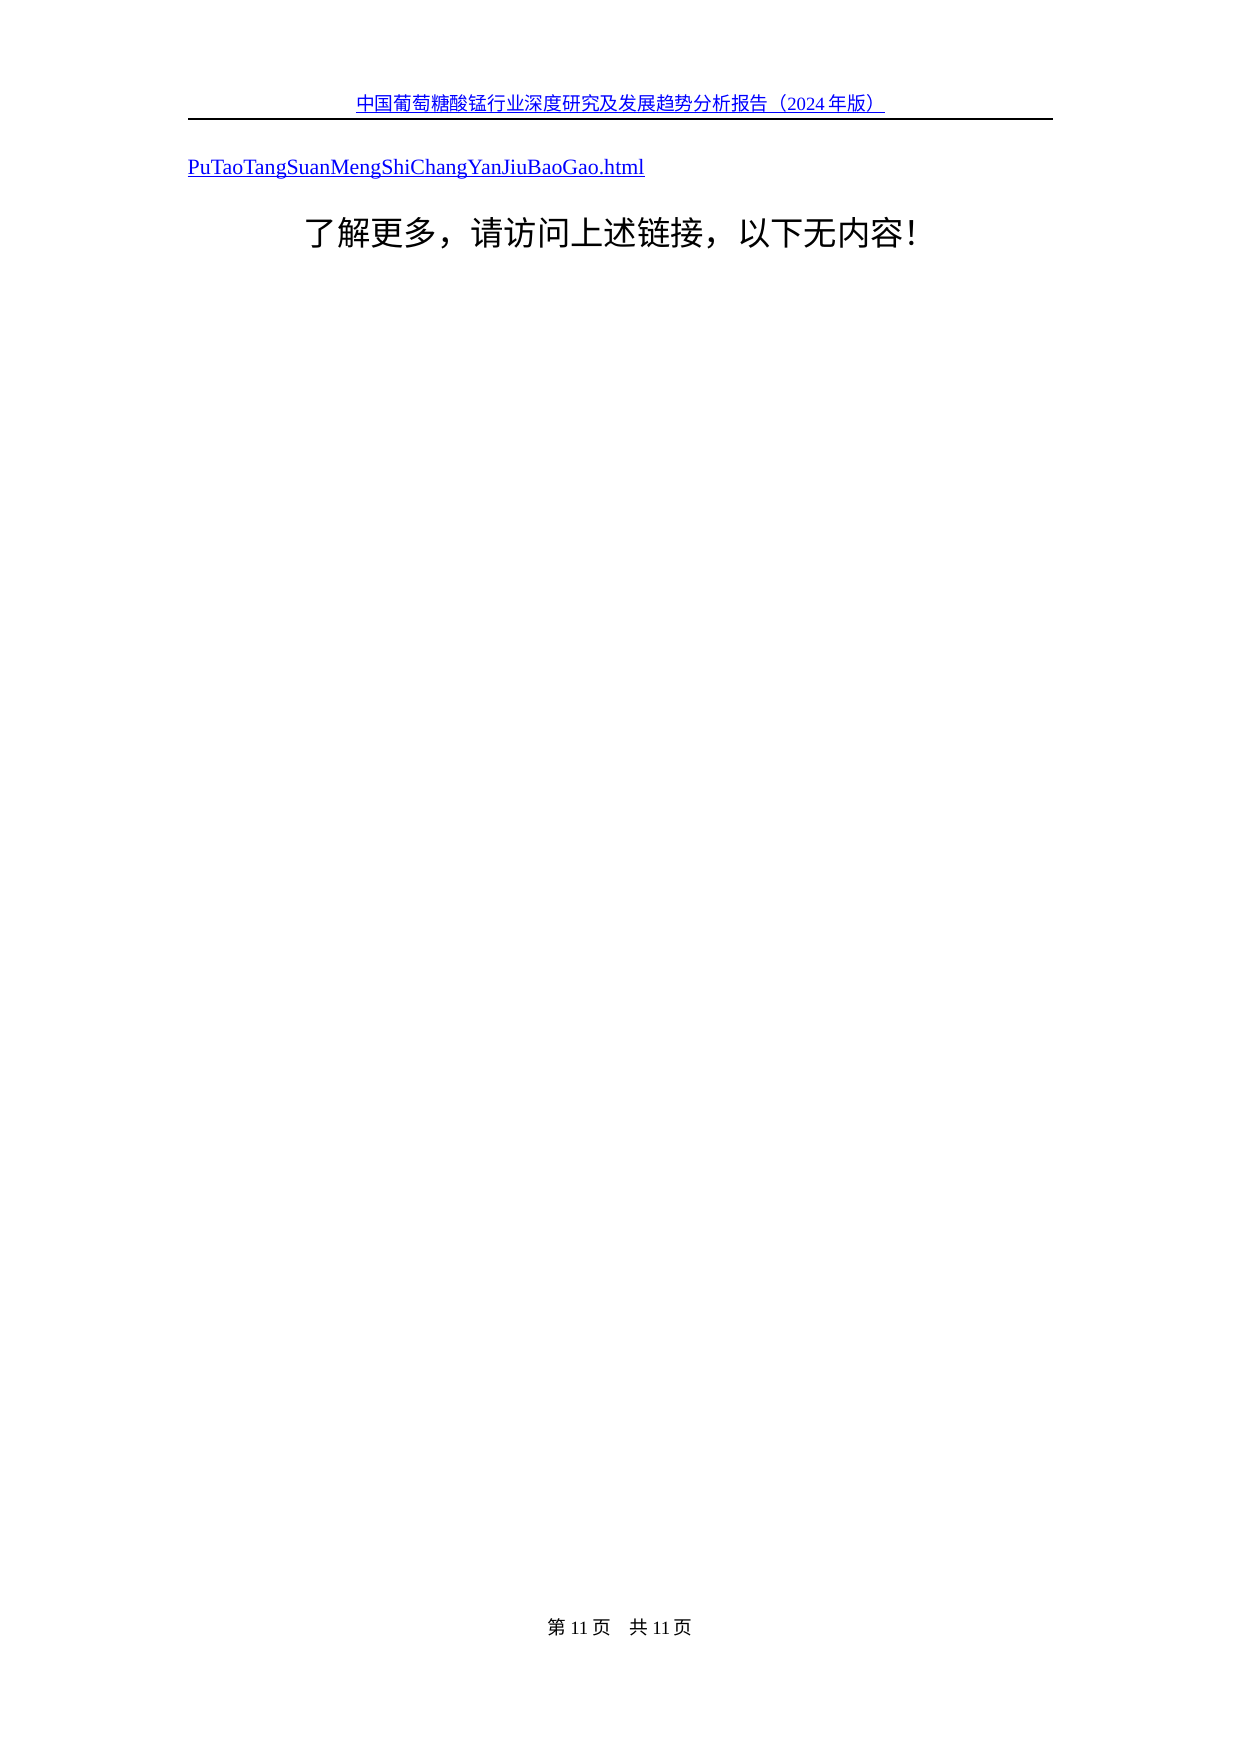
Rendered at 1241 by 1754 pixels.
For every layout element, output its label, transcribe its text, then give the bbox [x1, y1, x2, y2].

title 了解更多，请访问上述链接，以下无内容！ [187, 199, 1053, 264]
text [187, 150, 1053, 183]
